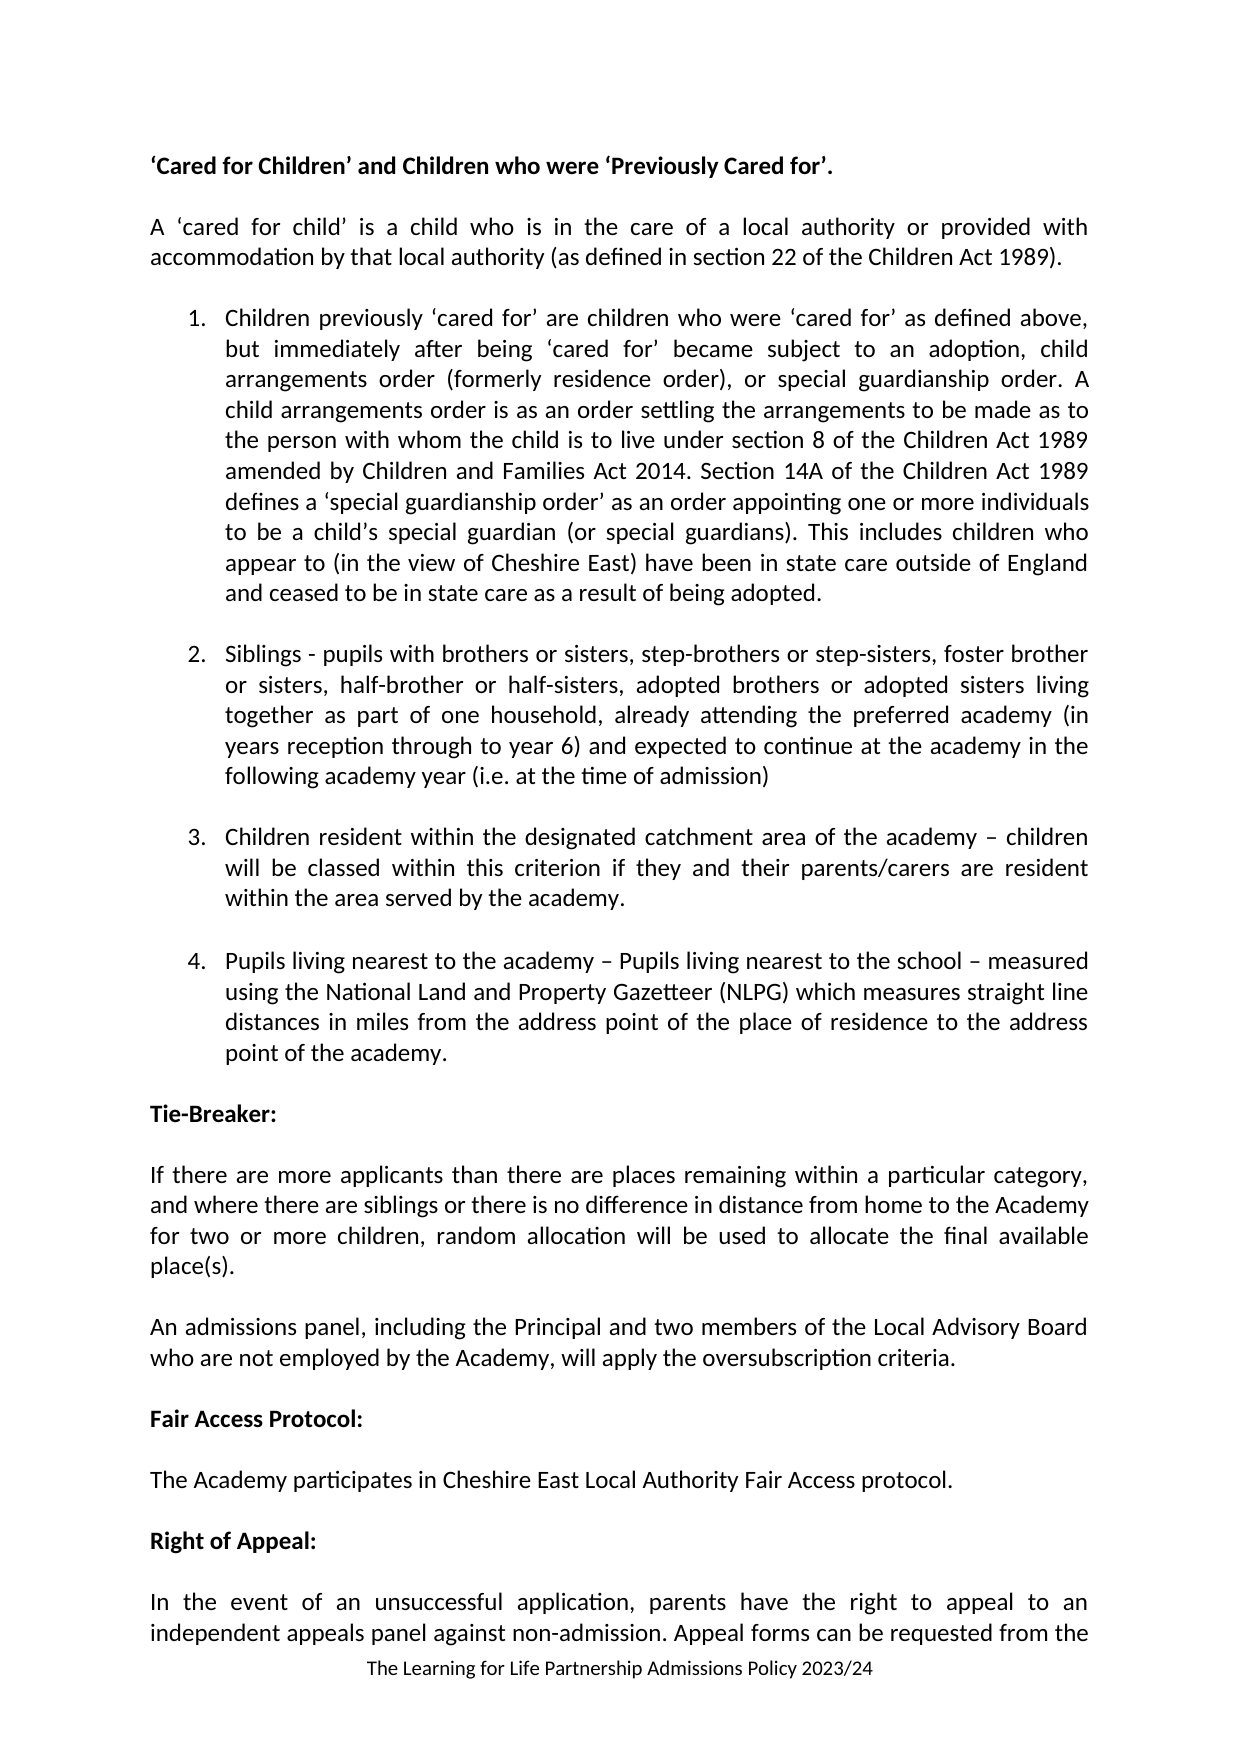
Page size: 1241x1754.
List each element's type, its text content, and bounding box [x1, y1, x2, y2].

list Children resident within the designated catchment area of the academy – children will be classed within this criterion if they and their parents/carers are resident within the area served by the academy. [187, 821, 1090, 913]
list Siblings - pupils with brothers or sisters, step-brothers or step-sisters, foster brother or sisters, half-brother or half-sisters, adopted brothers or adopted sisters living together as part of one household, already attending the preferred academy (in years reception through to year 6) and expected to continue at the academy in the following academy year (i.e. at the time of admission) [187, 638, 1090, 791]
text If there are more applicants than there are places remaining within a particular category, and where there are siblings or there is no difference in distance from home to the Academy for two or more children, random allocation will be used to allocate the final available place(s). [150, 1159, 1090, 1281]
text An admissions panel, including the Principal and two members of the Local Advisory Board who are not employed by the Academy, will apply the oversubscription criteria. [150, 1311, 1090, 1372]
text Tie-Breaker: [150, 1098, 1090, 1128]
list Children previously ‘cared for’ are children who were ‘cared for’ as defined above, but immediately after being ‘cared for’ became subject to an adoption, child arrangements order (formerly residence order), or special guardianship order. A child arrangements order is as an order settling the arrangements to be made as to the person with whom the child is to live under section 8 of the Children Act 1989 amended by Children and Families Act 2014. Section 14A of the Children Act 1989 defines a ‘special guardianship order’ as an order appointing one or more individuals to be a child’s special guardian (or special guardians). This includes children who appear to (in the view of Cheshire East) have been in state care outside of England and ceased to be in state care as a result of being adopted. [187, 303, 1090, 608]
text ‘Cared for Children’ and Children who were ‘Previously Cared for’. [150, 150, 1090, 181]
list Pupils living nearest to the academy – Pupils living nearest to the school – measured using the National Land and Property Gazetteer (NLPG) which measures straight line distances in miles from the address point of the place of residence to the address point of the academy. [187, 945, 1090, 1067]
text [150, 1586, 1090, 1647]
text The Academy participates in Cheshire East Local Authority Fair Access protocol. [150, 1464, 1090, 1494]
text A ‘cared for child’ is a child who is in the care of a local authority or provided with accommodation by that local authority (as defined in section 22 of the Children Act 1989). [150, 211, 1090, 272]
text Right of Appeal: [150, 1525, 1090, 1556]
text Fair Access Protocol: [150, 1403, 1090, 1433]
